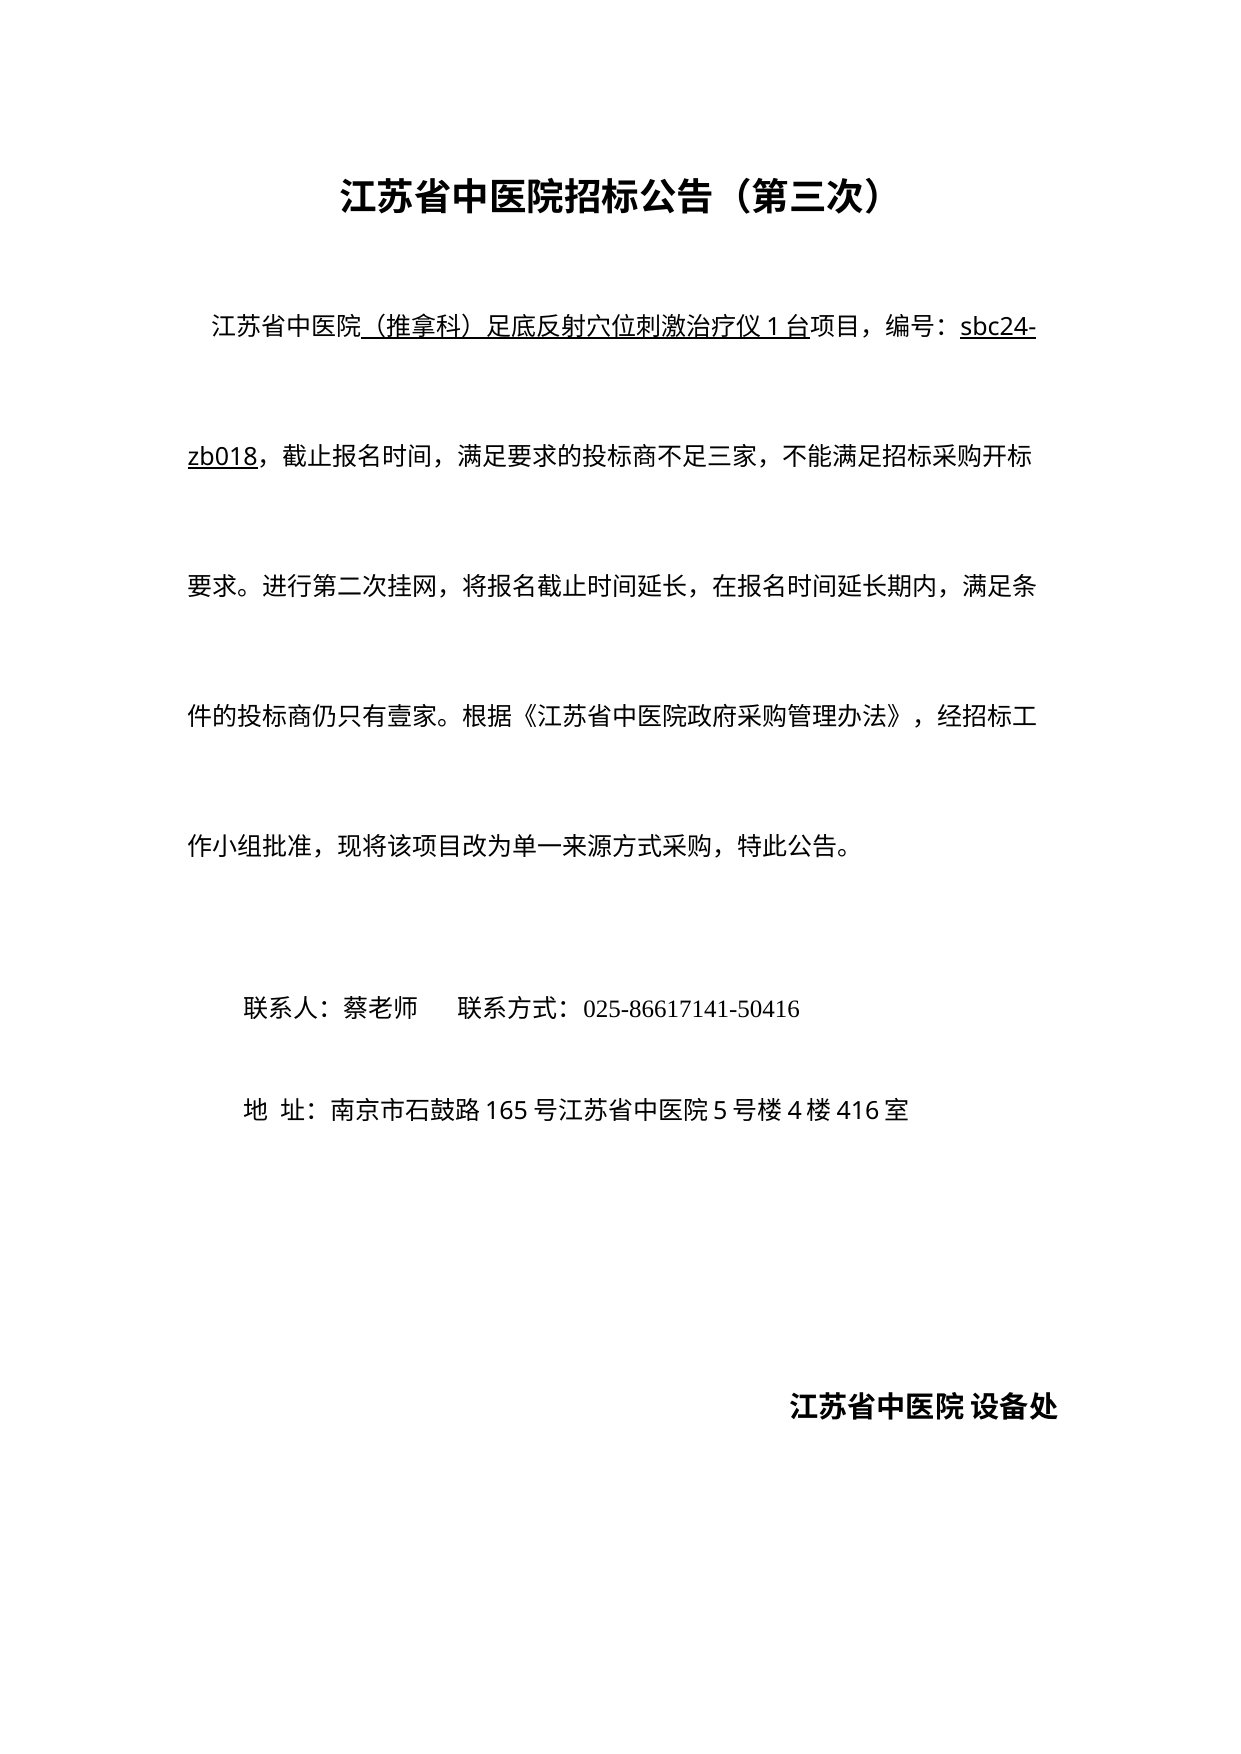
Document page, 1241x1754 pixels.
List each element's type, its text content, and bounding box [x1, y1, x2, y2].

text 江苏省中医院 设备处 [187, 1372, 1058, 1437]
text 江苏省中医院（推拿科）足底反射穴位刺激治疗仪1台项目，编号：sbc24-zb018，截止报名时间，满足要求的投标商不足三家，不能满足招标采购开标要求。进行第二次挂网，将报名截止时间延长，在报名时间延长期内，满足条件的投标商仍只有壹家。根据《江苏省中医院政府采购管理办法》，经招标工作小组批准，现将该项目改为单一来源方式采购，特此公告。 [187, 292, 1053, 877]
text 地 址：南京市石鼓路165号江苏省中医院5号楼4楼416室 [187, 1076, 1053, 1141]
text 联系人：蔡老师 联系方式：025-86617141-50416 [187, 974, 1053, 1039]
text 江苏省中医院招标公告（第三次） [187, 162, 1053, 227]
